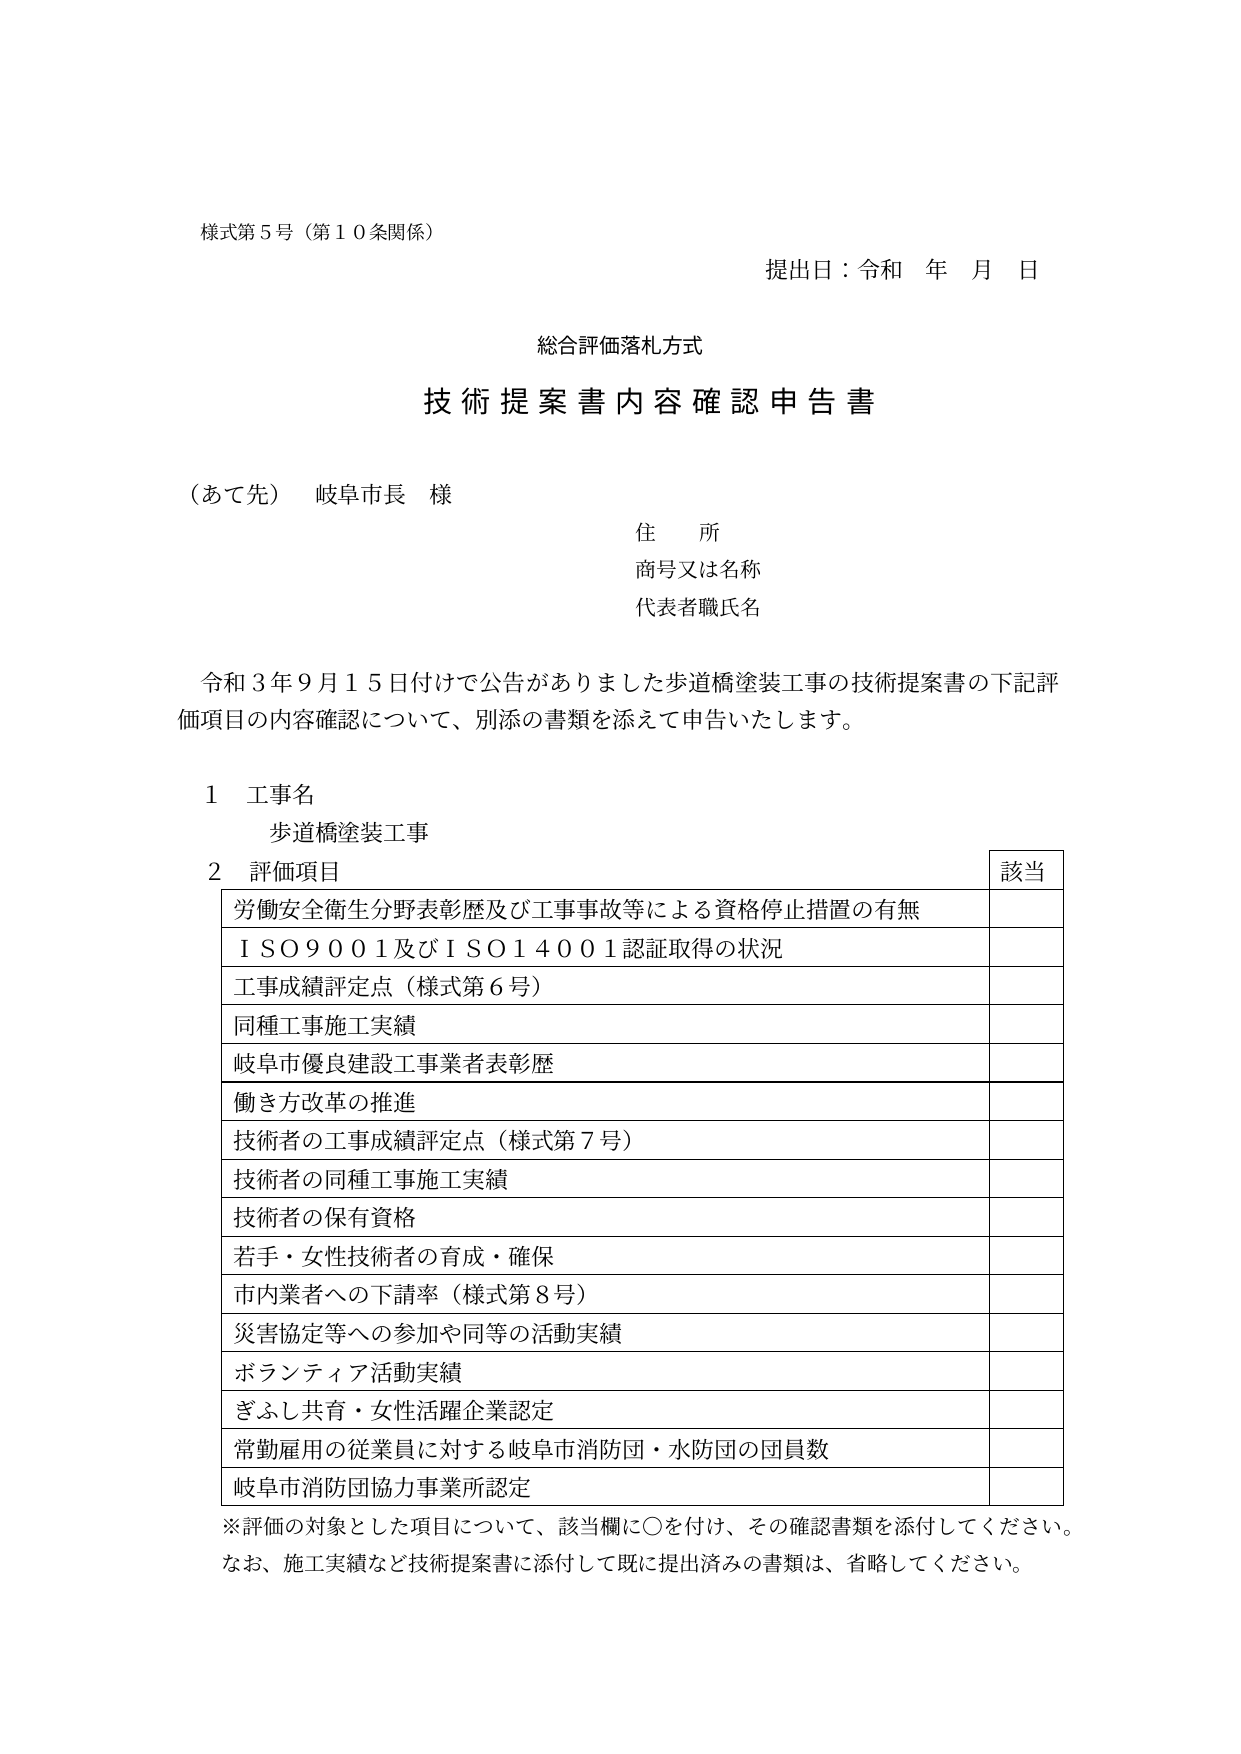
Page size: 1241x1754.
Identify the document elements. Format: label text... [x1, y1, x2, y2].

table_cell 労働安全衛生分野表彰歴及び工事事故等による資格停止措置の有無 [222, 890, 989, 927]
table_cell [990, 1005, 1063, 1043]
text 商号又は名称 [177, 550, 1063, 588]
table_cell [990, 967, 1063, 1004]
text 歩道橋塗装工事 [177, 813, 1063, 850]
table_cell [990, 1429, 1063, 1467]
table_cell ぎふし共育・女性活躍企業認定 [222, 1391, 989, 1428]
text 総合評価落札方式 [177, 325, 1063, 363]
table_cell [990, 1237, 1063, 1274]
table_cell [990, 1198, 1063, 1236]
text 代表者職氏名 [177, 588, 1063, 625]
table_cell 同種工事施工実績 [222, 1005, 989, 1043]
table_cell 工事成績評定点（様式第６号） [222, 967, 989, 1004]
table_cell [990, 1121, 1063, 1158]
table_cell [990, 890, 1063, 927]
text 提出日：令和 年 月 日 [177, 250, 1040, 288]
table_cell [990, 1391, 1063, 1428]
table_cell [990, 1083, 1063, 1120]
table_cell [990, 1160, 1063, 1197]
table_cell 岐阜市消防団協力事業所認定 [222, 1468, 989, 1505]
text 住 所 [177, 513, 1063, 550]
text ※評価の対象とした項目について、該当欄に〇を付け、その確認書類を添付してください。なお、施工実績など技術提案書に添付して既に提出済みの書類は、省略してください。 [177, 1506, 1063, 1581]
table_cell ボランティア活動実績 [222, 1352, 989, 1390]
table_cell 技術者の工事成績評定点（様式第７号） [222, 1121, 989, 1158]
table_cell ＩＳＯ９００１及びＩＳＯ１４００１認証取得の状況 [222, 928, 989, 966]
table_cell [990, 928, 1063, 966]
text 令和３年９月１５日付けで公告がありました歩道橋塗装工事の技術提案書の下記評価項目の内容確認について、別添の書類を添えて申告いたします。 [177, 663, 1063, 738]
table_cell 働き方改革の推進 [222, 1083, 989, 1120]
table_header 該当 [990, 851, 1063, 889]
table_cell [990, 1044, 1063, 1081]
table_cell 技術者の同種工事施工実績 [222, 1160, 989, 1197]
table_cell [990, 1352, 1063, 1390]
text １ 工事名 [177, 775, 1063, 813]
table_cell 岐阜市優良建設工事業者表彰歴 [222, 1044, 989, 1081]
text （あて先） 岐阜市長 様 [177, 475, 1063, 513]
table_cell 技術者の保有資格 [222, 1198, 989, 1236]
table_cell 災害協定等への参加や同等の活動実績 [222, 1314, 989, 1351]
table_cell [990, 1314, 1063, 1351]
table_header ２ 評価項目 [192, 850, 989, 889]
table_cell 市内業者への下請率（様式第８号） [222, 1275, 989, 1313]
text 技術提案書内容確認申告書 [177, 363, 1063, 438]
table_cell [990, 1275, 1063, 1313]
table_cell 若手・女性技術者の育成・確保 [222, 1237, 989, 1274]
table_cell [990, 1468, 1063, 1505]
text 様式第５号（第１０条関係） [177, 213, 1063, 250]
table_cell 常勤雇用の従業員に対する岐阜市消防団・水防団の団員数 [222, 1429, 989, 1467]
